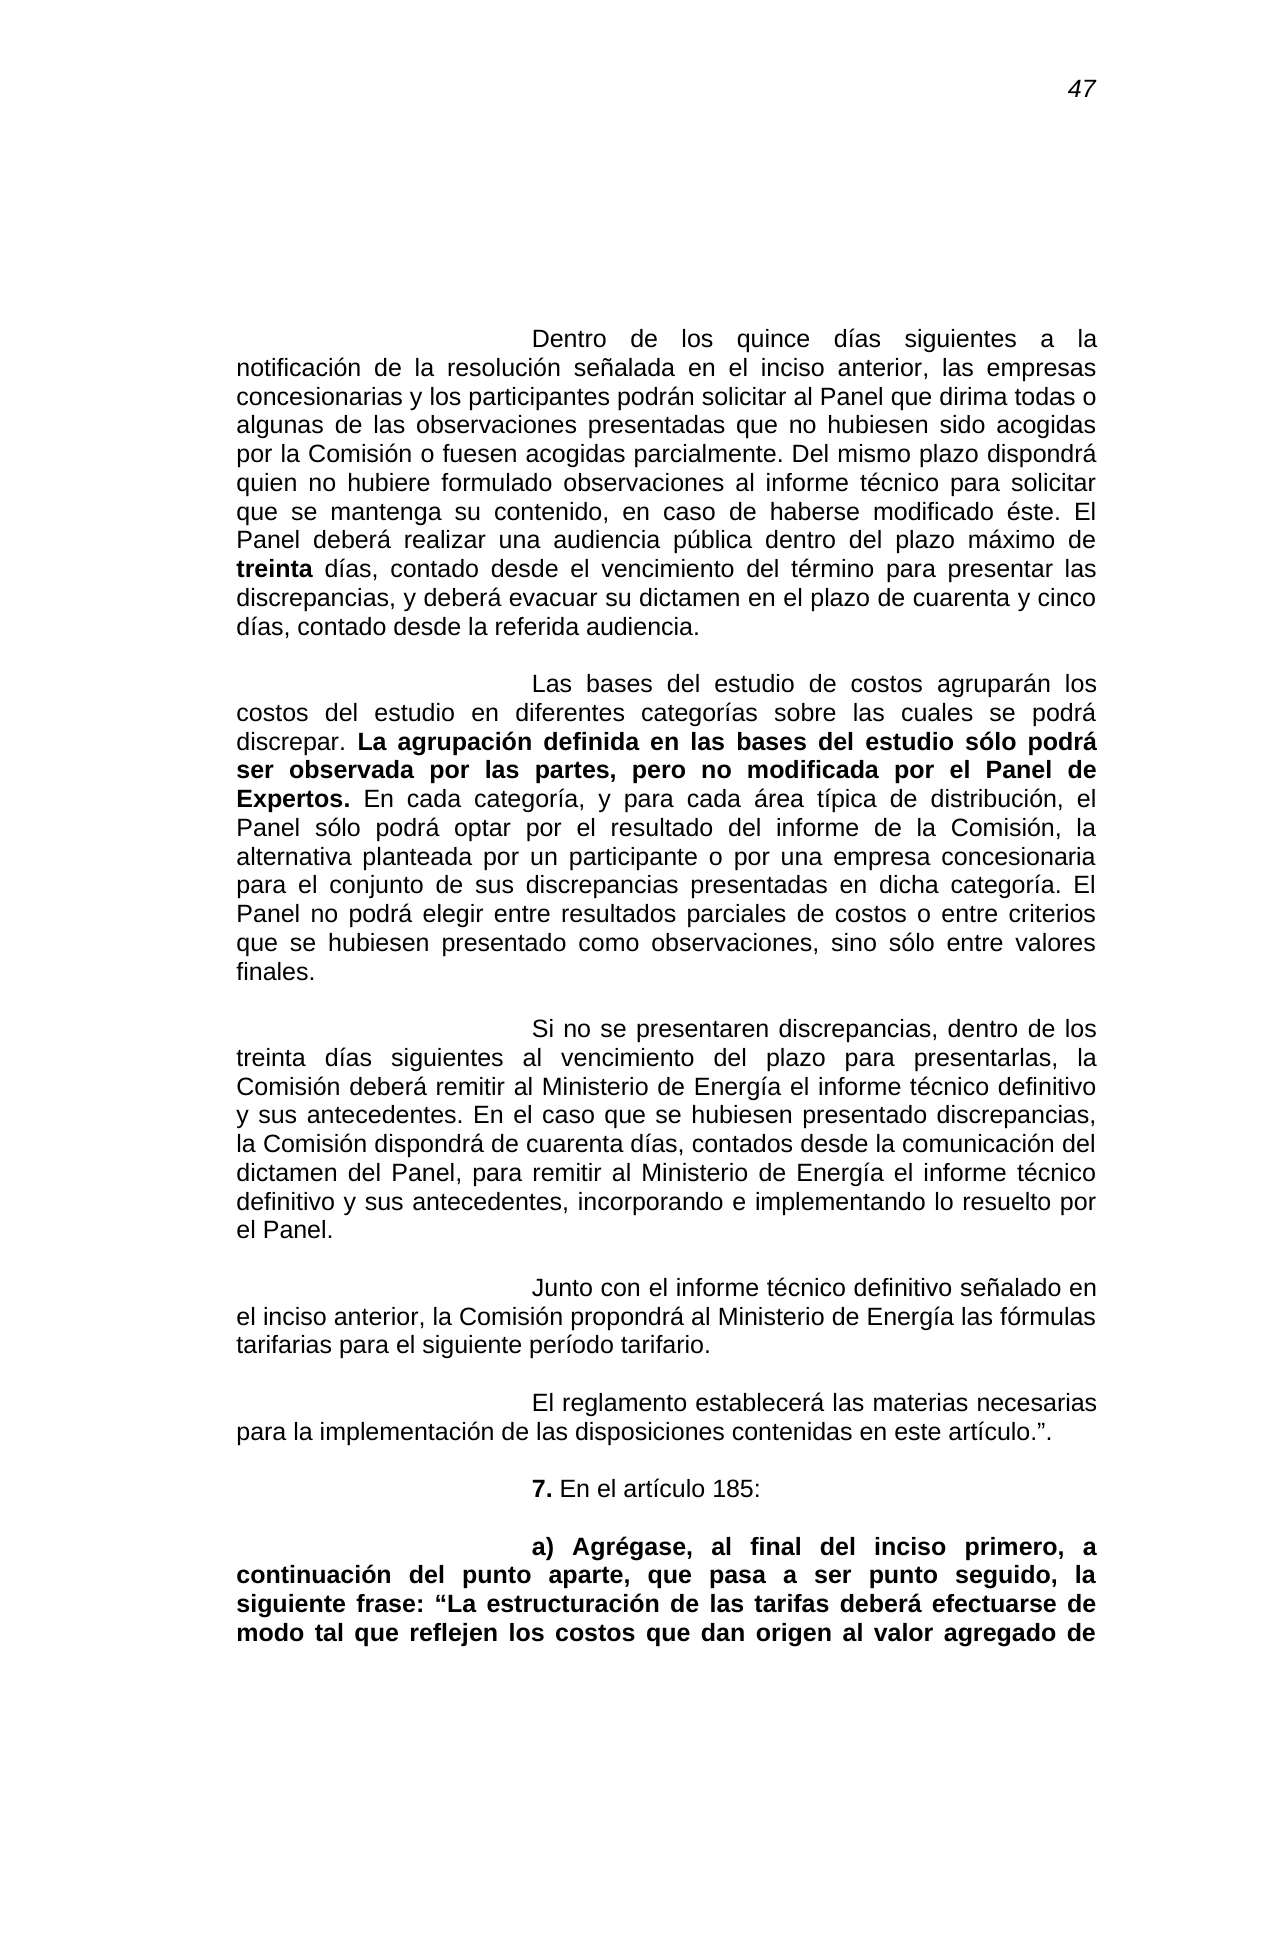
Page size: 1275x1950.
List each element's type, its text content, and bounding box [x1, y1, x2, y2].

text 7. En el artículo 185: [236, 1474, 1098, 1503]
text Las bases del estudio de costos agruparán los costos del estudio en diferentes categorías sobre las cuales se podrá discrepar. La agrupación definida en las bases del estudio sólo podrá ser observada por las partes, pero no modificada por el Panel de Expertos. En cada categoría, y para cada área típica de distribución, el Panel sólo podrá optar por el resultado del informe de la Comisión, la alternativa planteada por un participante o por una empresa concesionaria para el conjunto de sus discrepancias presentadas en dicha categoría. El Panel no podrá elegir entre resultados parciales de costos o entre criterios que se hubiesen presentado como observaciones, sino sólo entre valores finales. [236, 669, 1098, 985]
text Dentro de los quince días siguientes a la notificación de la resolución señalada en el inciso anterior, las empresas concesionarias y los participantes podrán solicitar al Panel que dirima todas o algunas de las observaciones presentadas que no hubiesen sido acogidas por la Comisión o fuesen acogidas parcialmente. Del mismo plazo dispondrá quien no hubiere formulado observaciones al informe técnico para solicitar que se mantenga su contenido, en caso de haberse modificado éste. El Panel deberá realizar una audiencia pública dentro del plazo máximo de treinta días, contado desde el vencimiento del término para presentar las discrepancias, y deberá evacuar su dictamen en el plazo de cuarenta y cinco días, contado desde la referida audiencia. [236, 324, 1098, 640]
text El reglamento establecerá las materias necesarias para la implementación de las disposiciones contenidas en este artículo.”. [236, 1388, 1098, 1445]
text Junto con el informe técnico definitivo señalado en el inciso anterior, la Comisión propondrá al Ministerio de Energía las fórmulas tarifarias para el siguiente período tarifario. [236, 1273, 1098, 1359]
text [236, 1532, 1098, 1647]
text Si no se presentaren discrepancias, dentro de los treinta días siguientes al vencimiento del plazo para presentarlas, la Comisión deberá remitir al Ministerio de Energía el informe técnico definitivo y sus antecedentes. En el caso que se hubiesen presentado discrepancias, la Comisión dispondrá de cuarenta días, contados desde la comunicación del dictamen del Panel, para remitir al Ministerio de Energía el informe técnico definitivo y sus antecedentes, incorporando e implementando lo resuelto por el Panel. [236, 1014, 1098, 1244]
